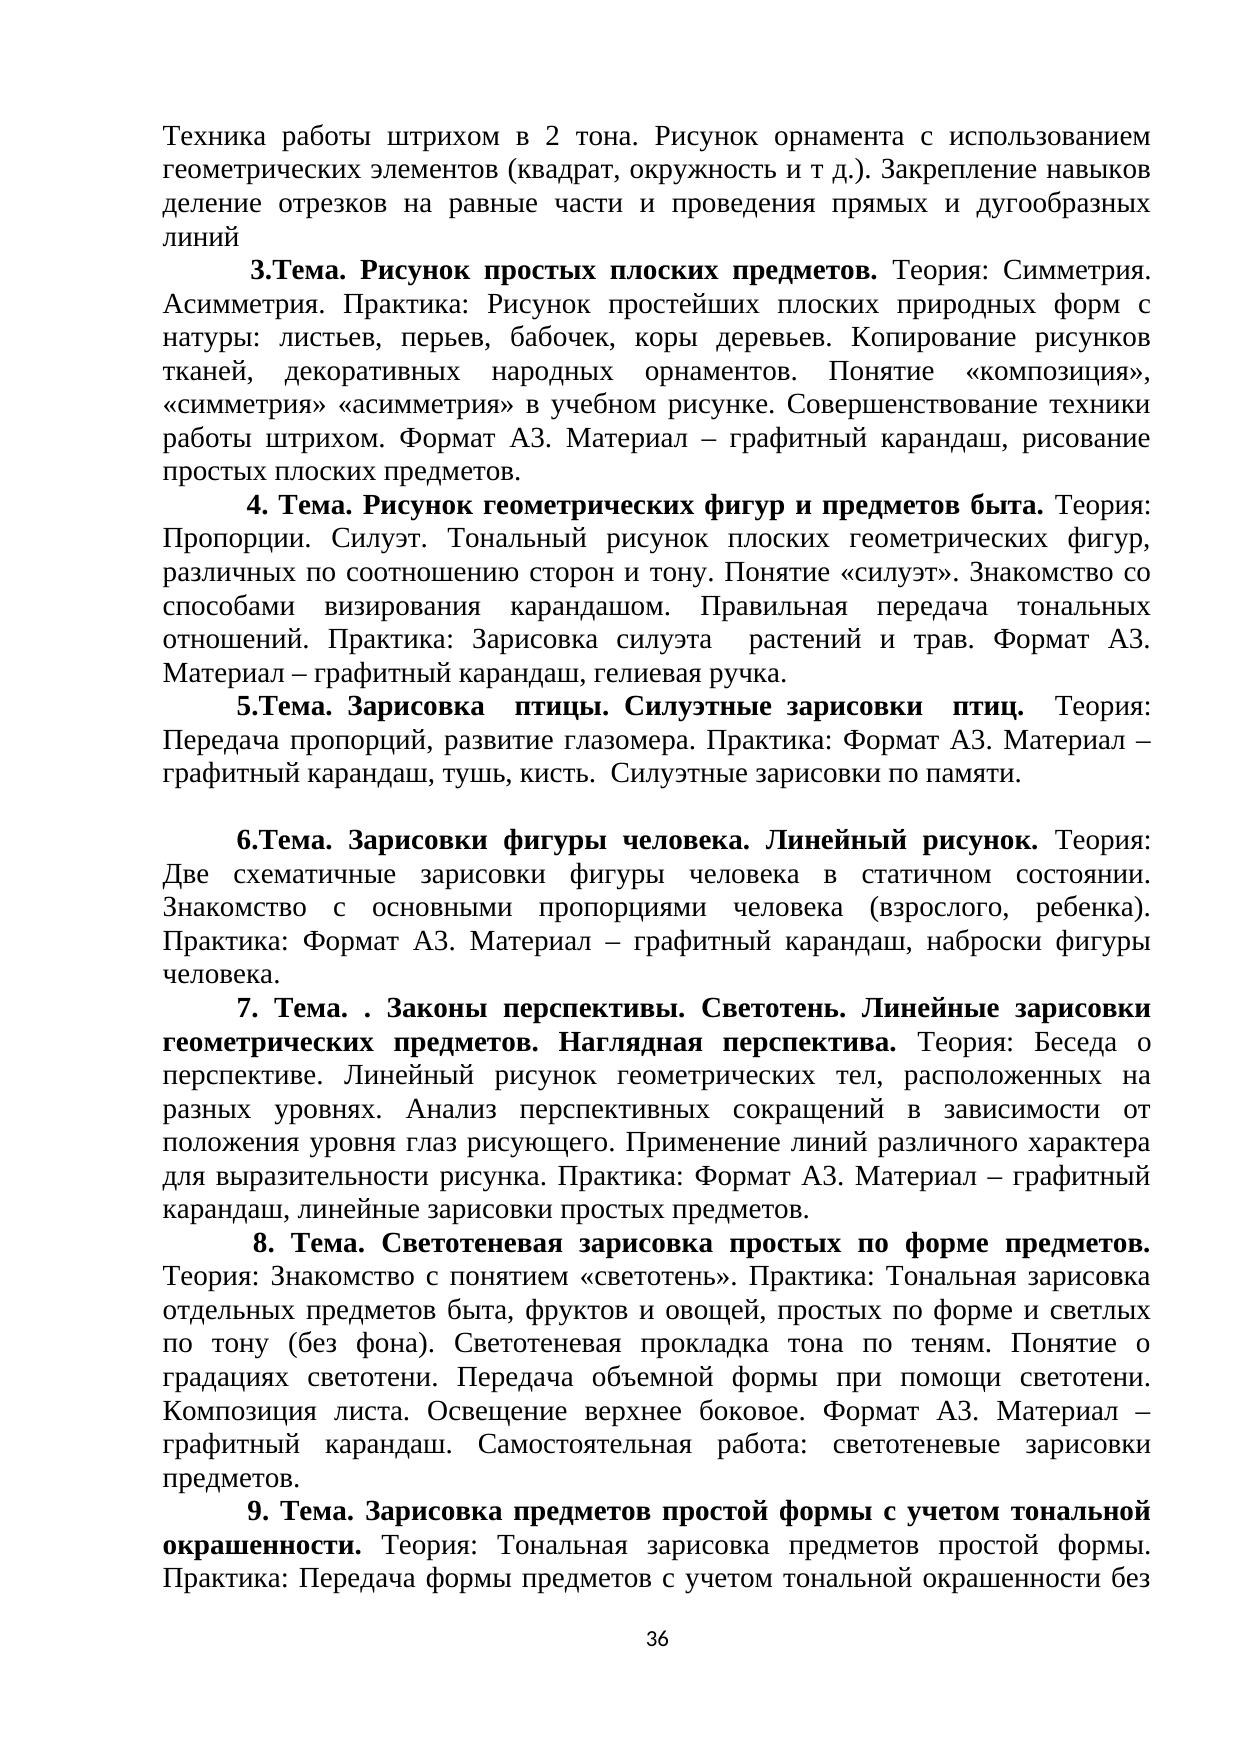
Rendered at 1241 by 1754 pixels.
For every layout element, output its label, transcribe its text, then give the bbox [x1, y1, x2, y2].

text 3.Тема. Рисунок простых плоских предметов. Теория: Симметрия. Асимметрия. Практика: Рисунок простейших плоских природных форм с натуры: листьев, перьев, бабочек, коры деревьев. Копирование рисунков тканей, декоративных народных орнаментов. Понятие «композиция», «симметрия» «асимметрия» в учебном рисунке. Совершенствование техники работы штрихом. Формат А3. Материал – графитный карандаш, рисование простых плоских предметов. [162, 252, 1152, 487]
list 6.Тема. Зарисовки фигуры человека. Линейный рисунок. Теория: Две схематичные зарисовки фигуры человека в статичном состоянии. Знакомство с основными пропорциями человека (взрослого, ребенка). Практика: Формат А3. Материал – графитный карандаш, наброски фигуры человека. [162, 822, 1152, 990]
list 8. Тема. Светотеневая зарисовка простых по форме предметов. Теория: Знакомство с понятием «светотень». Практика: Тональная зарисовка отдельных предметов быта, фруктов и овощей, простых по форме и светлых по тону (без фона). Светотеневая прокладка тона по теням. Понятие о градациях светотени. Передача объемной формы при помощи светотени. Композиция листа. Освещение верхнее боковое. Формат А3. Материал – графитный карандаш. Самостоятельная работа: светотеневые зарисовки предметов. [162, 1225, 1152, 1493]
list 7. Тема. . Законы перспективы. Светотень. Линейные зарисовки геометрических предметов. Наглядная перспектива. Теория: Беседа о перспективе. Линейный рисунок геометрических тел, расположенных на разных уровнях. Анализ перспективных сокращений в зависимости от положения уровня глаз рисующего. Применение линий различного характера для выразительности рисунка. Практика: Формат А3. Материал – графитный карандаш, линейные зарисовки простых предметов. [162, 990, 1152, 1225]
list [162, 1493, 1152, 1594]
list 5.Тема. Зарисовка птицы. Силуэтные зарисовки птиц. Теория: Передача пропорций, развитие глазомера. Практика: Формат А3. Материал – графитный карандаш, тушь, кисть. Силуэтные зарисовки по памяти. [162, 688, 1152, 789]
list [162, 118, 1152, 252]
text 4. Тема. Рисунок геометрических фигур и предметов быта. Теория: Пропорции. Силуэт. Тональный рисунок плоских геометрических фигур, различных по соотношению сторон и тону. Понятие «силуэт». Знакомство со способами визирования карандашом. Правильная передача тональных отношений. Практика: Зарисовка силуэта растений и трав. Формат А3. Материал – графитный карандаш, гелиевая ручка. [162, 487, 1152, 688]
